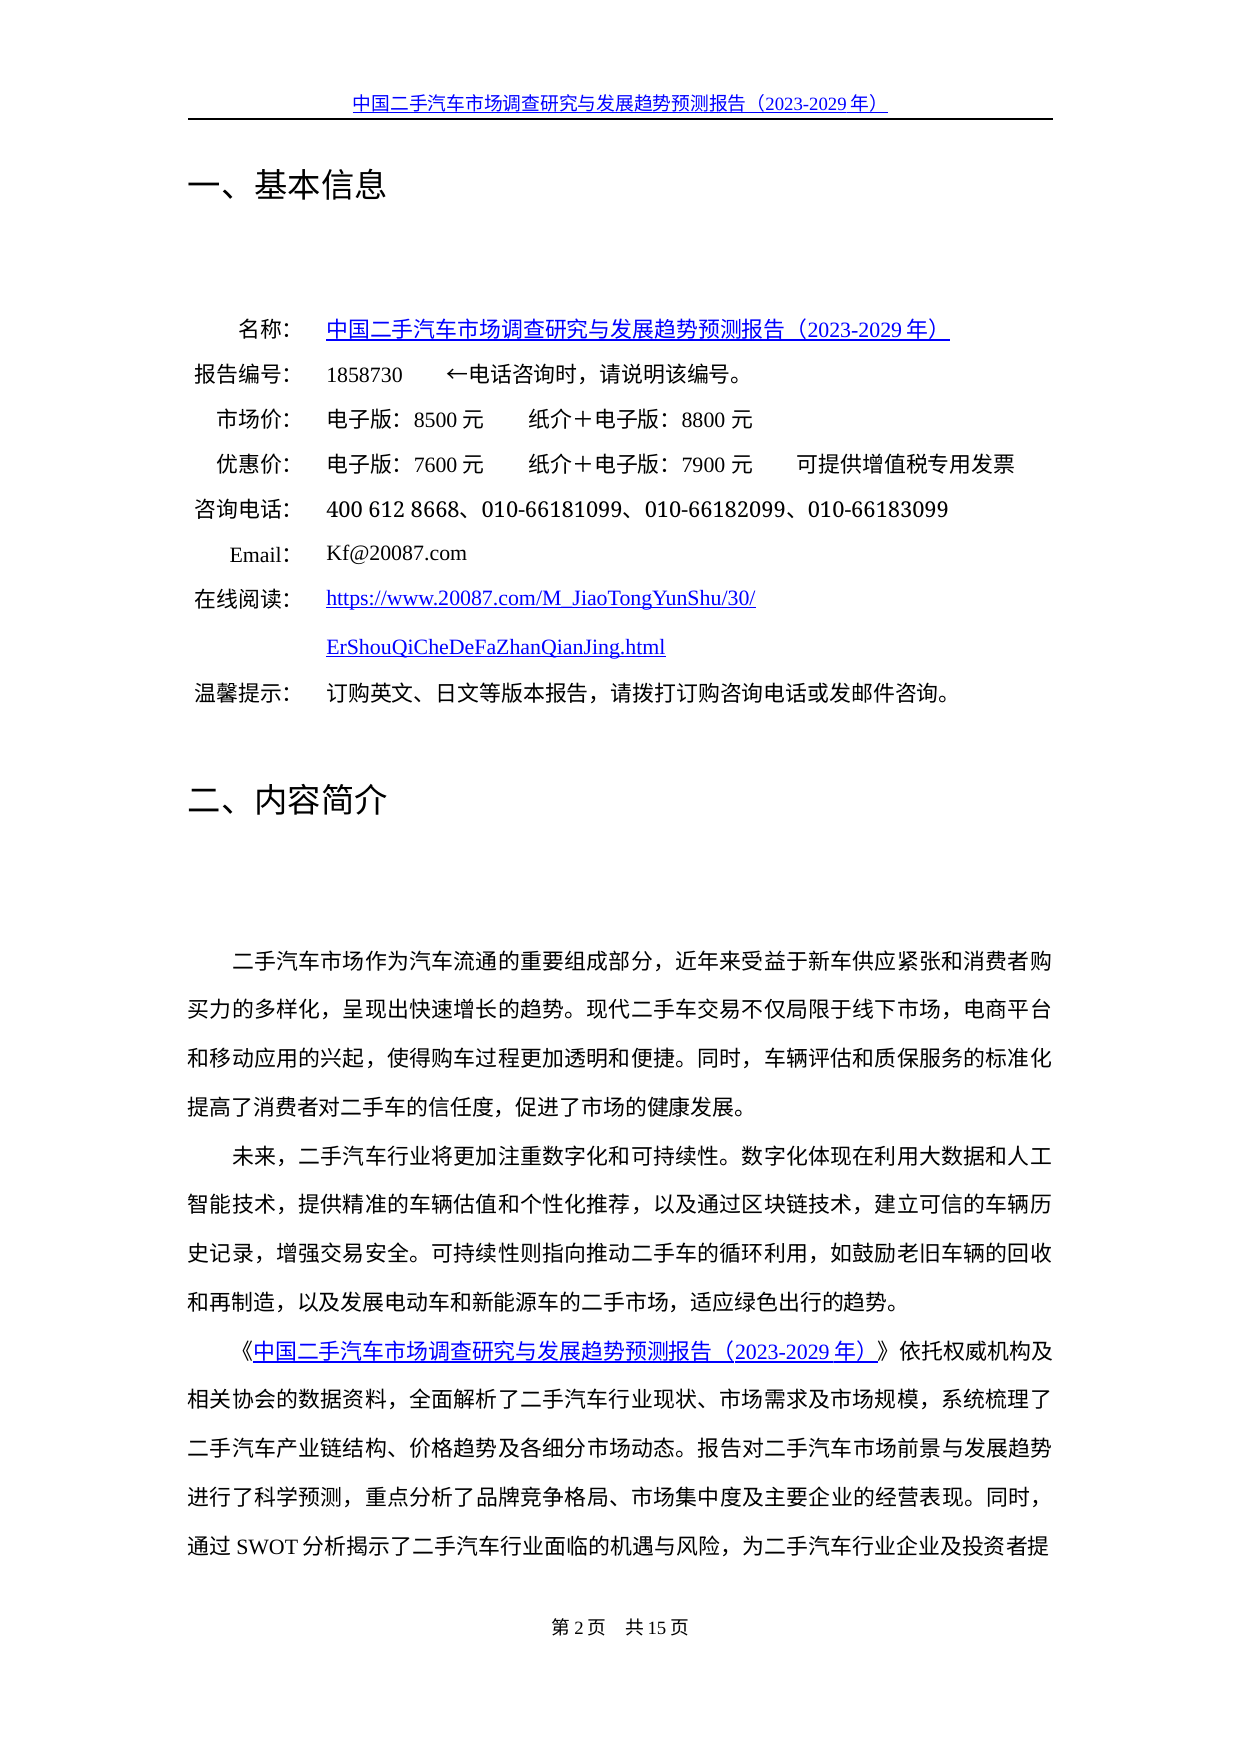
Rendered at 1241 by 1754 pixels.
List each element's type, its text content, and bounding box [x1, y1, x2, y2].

table_cell 咨询电话： [167, 492, 315, 537]
table_header 名称： [167, 312, 315, 357]
table_cell 电子版：7600 元 纸介＋电子版：7900 元 可提供增值税专用发票 [315, 447, 1073, 492]
title 二、内容简介 [187, 766, 1053, 831]
table_cell 电子版：8500 元 纸介＋电子版：8800 元 [315, 402, 1073, 447]
table_cell 优惠价： [167, 447, 315, 492]
table_cell 温馨提示： [167, 675, 315, 720]
table_cell [315, 582, 1073, 675]
title 一、基本信息 [187, 150, 1053, 215]
table_cell 400 612 8668、010-66181099、010-66182099、010-66183099 [315, 492, 1073, 537]
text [187, 943, 1053, 1561]
table_cell Email： [167, 537, 315, 582]
table_cell 1858730 ←电话咨询时，请说明该编号。 [315, 357, 1073, 402]
table_cell 订购英文、日文等版本报告，请拨打订购咨询电话或发邮件咨询。 [315, 675, 1073, 720]
table_cell 市场价： [167, 402, 315, 447]
table_cell 报告编号： [167, 357, 315, 402]
table_cell 在线阅读： [167, 582, 315, 675]
table_header 中国二手汽车市场调查研究与发展趋势预测报告（2023-2029年） [315, 312, 1073, 357]
table_cell Kf@20087.com [315, 537, 1073, 582]
